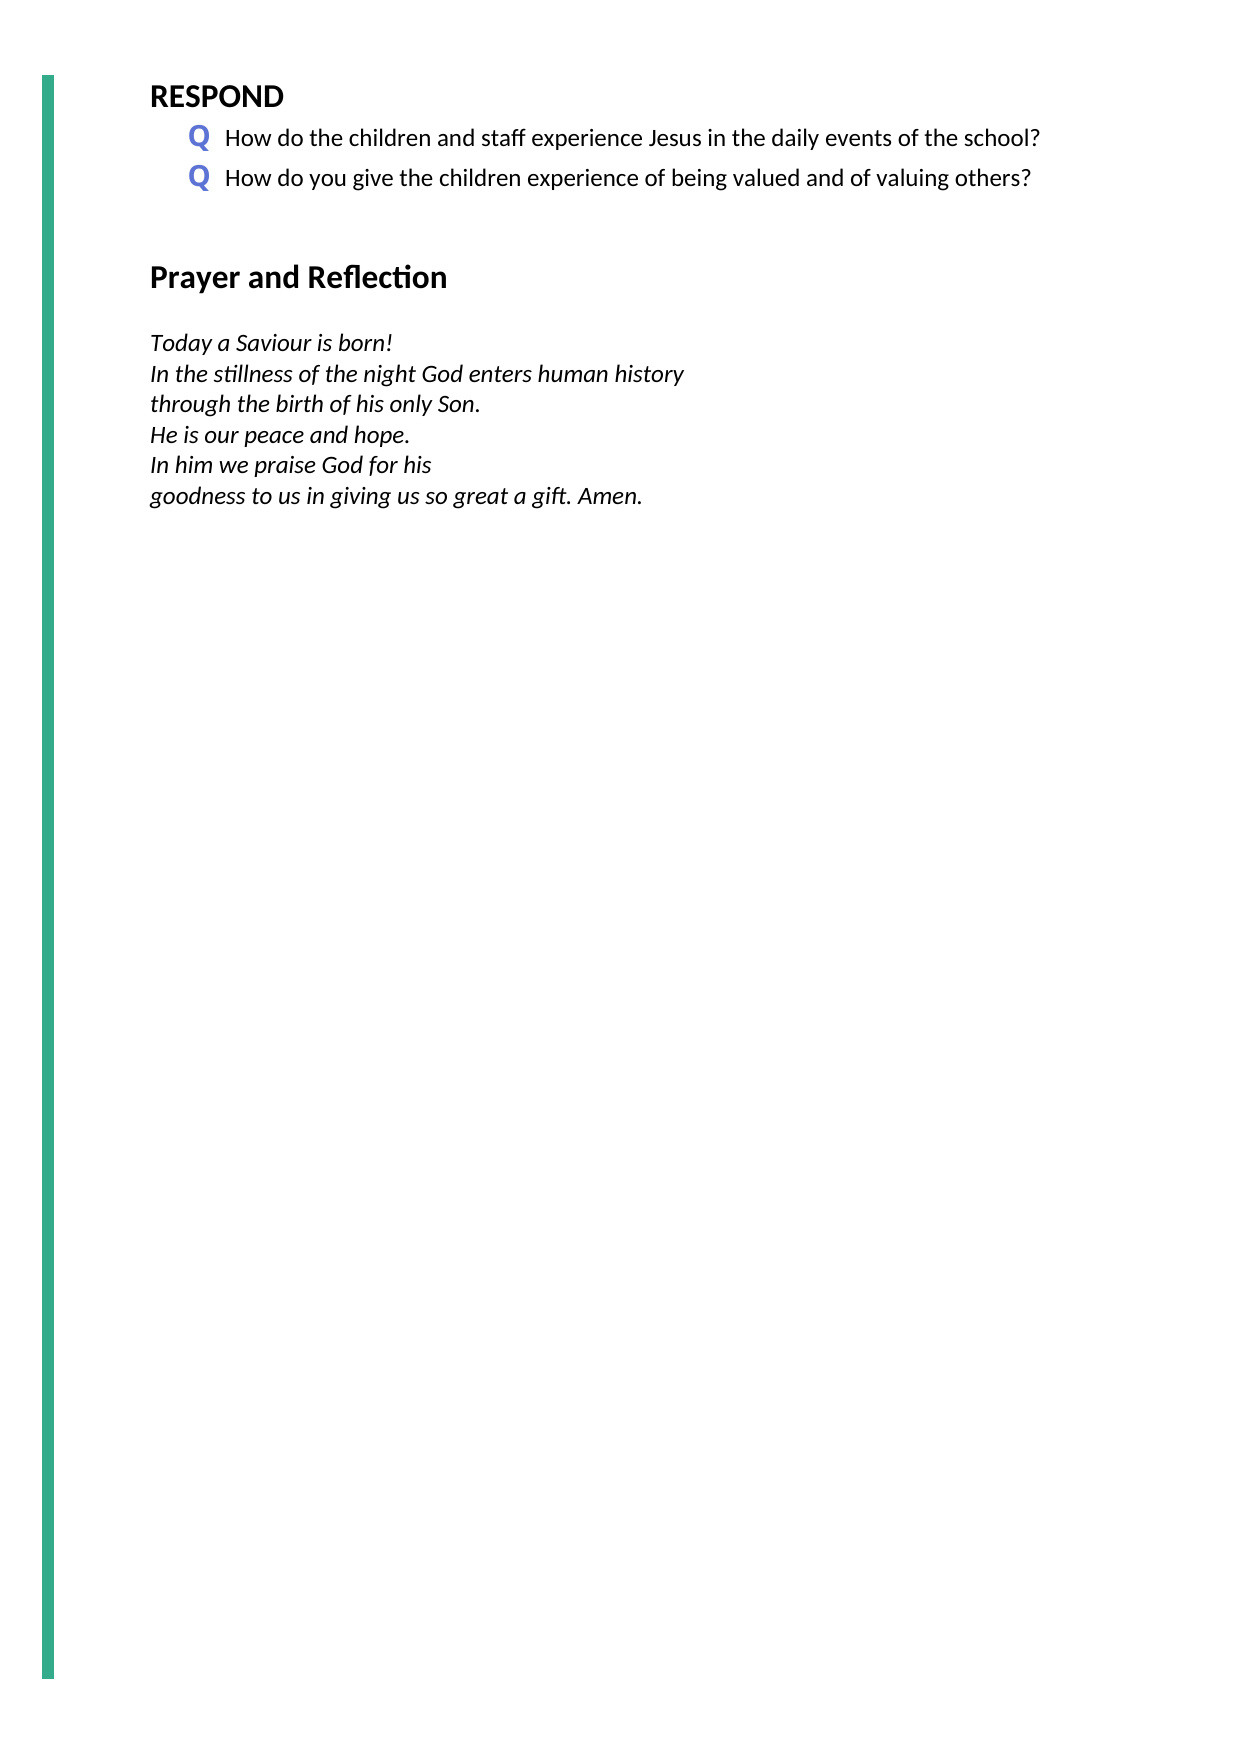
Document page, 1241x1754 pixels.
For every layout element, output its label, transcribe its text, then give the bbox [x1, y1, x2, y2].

list How do you give the children experience of being valued and of valuing others? [187, 155, 1090, 195]
text In the stillness of the night God enters human history [150, 358, 1090, 388]
list How do the children and staff experience Jesus in the daily events of the school? [187, 116, 1090, 155]
text through the birth of his only Son. [150, 388, 1090, 419]
text Today a Saviour is born! [150, 327, 1090, 358]
text Prayer and Reflection [150, 256, 1090, 297]
text goodness to us in giving us so great a gift. Amen. [150, 480, 1090, 511]
text In him we praise God for his [150, 449, 1090, 480]
text He is our peace and hope. [150, 419, 1090, 449]
text RESPOND [150, 75, 1090, 116]
